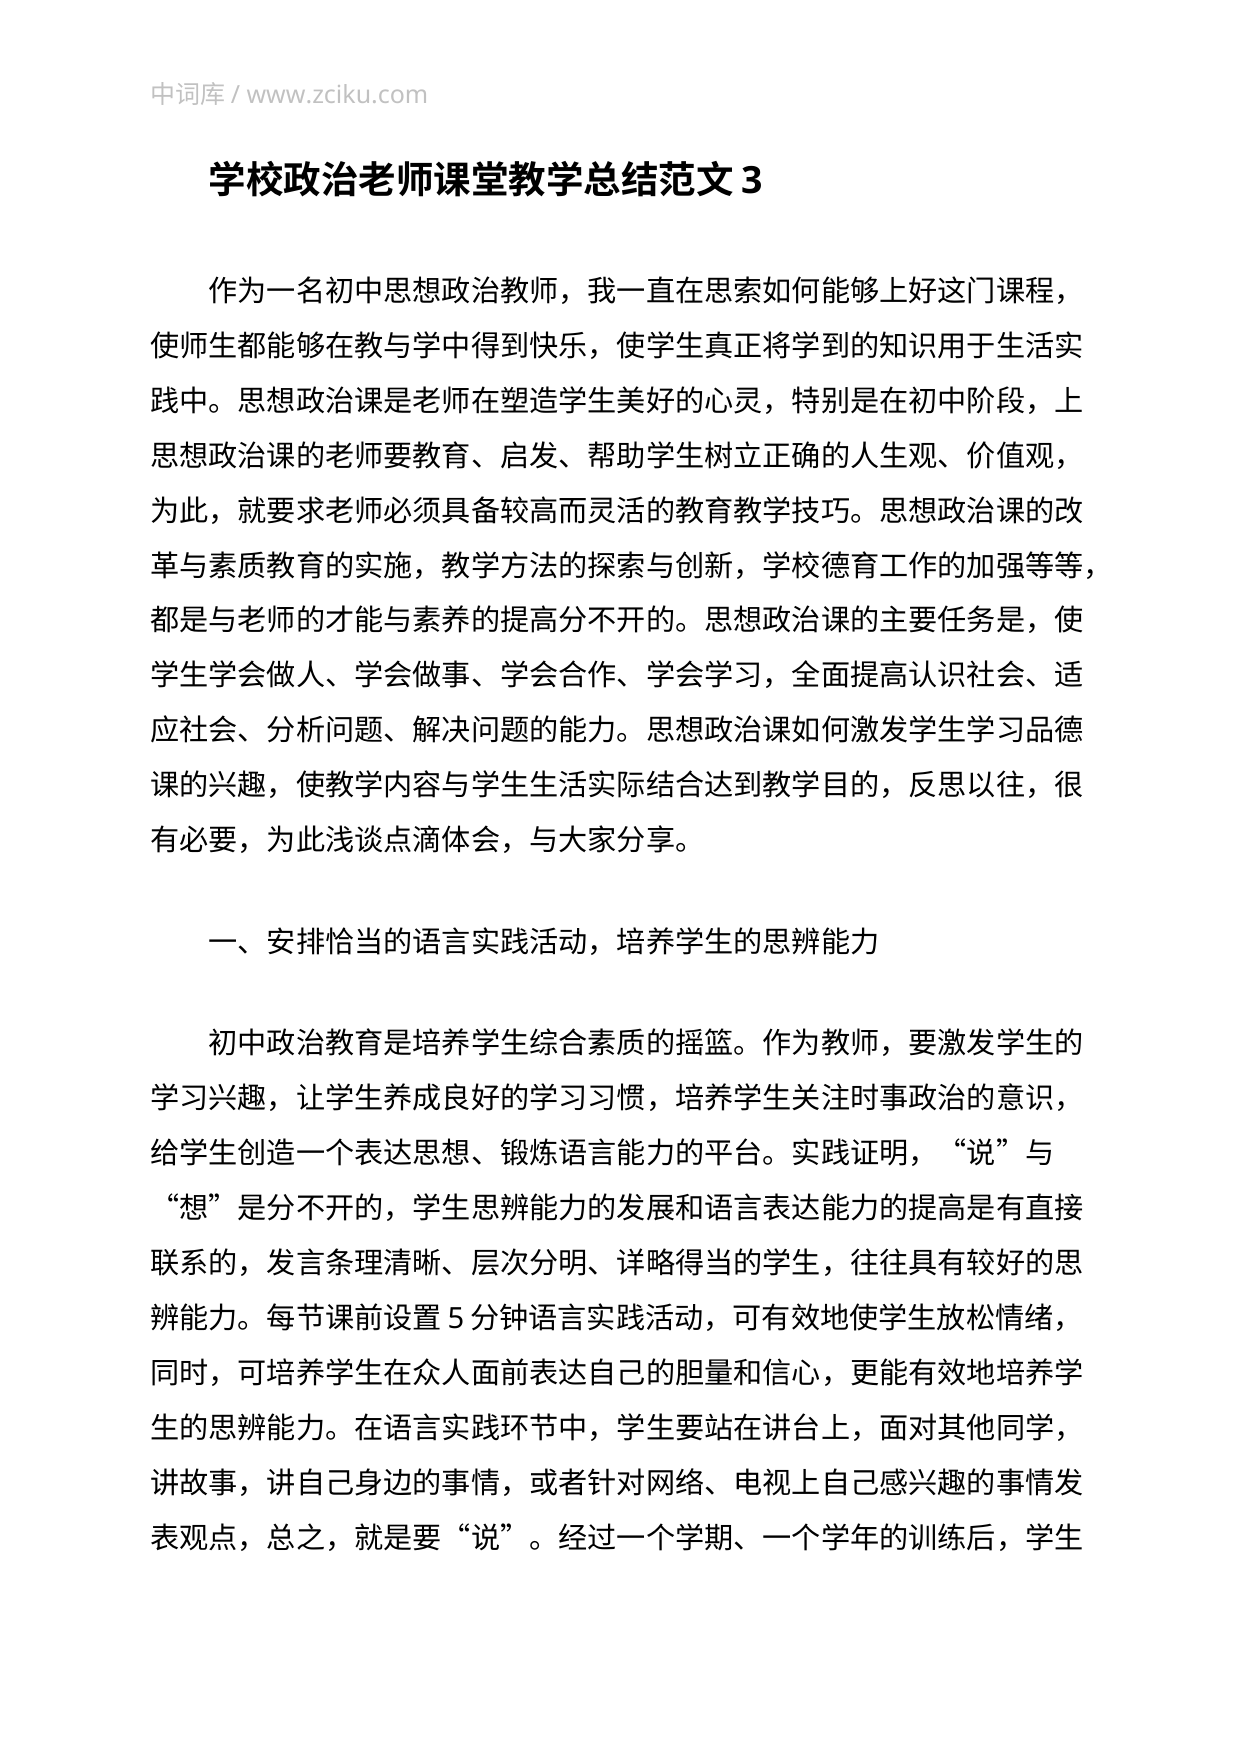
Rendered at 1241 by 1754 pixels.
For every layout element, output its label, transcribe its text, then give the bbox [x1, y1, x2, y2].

text 一、安排恰当的语言实践活动，培养学生的思辨能力 [150, 918, 1090, 961]
text 作为一名初中思想政治教师，我一直在思索如何能够上好这门课程，使师生都能够在教与学中得到快乐，使学生真正将学到的知识用于生活实践中。思想政治课是老师在塑造学生美好的心灵，特别是在初中阶段，上思想政治课的老师要教育、启发、帮助学生树立正确的人生观、价值观，为此，就要求老师必须具备较高而灵活的教育教学技巧。思想政治课的改革与素质教育的实施，教学方法的探索与创新，学校德育工作的加强等等，都是与老师的才能与素养的提高分不开的。思想政治课的主要任务是，使学生学会做人、学会做事、学会合作、学会学习，全面提高认识社会、适应社会、分析问题、解决问题的能力。思想政治课如何激发学生学习品德课的兴趣，使教学内容与学生生活实际结合达到教学目的，反思以往，很有必要，为此浅谈点滴体会，与大家分享。 [150, 268, 1090, 859]
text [150, 1020, 1090, 1557]
text 学校政治老师课堂教学总结范文3 [150, 150, 1090, 204]
